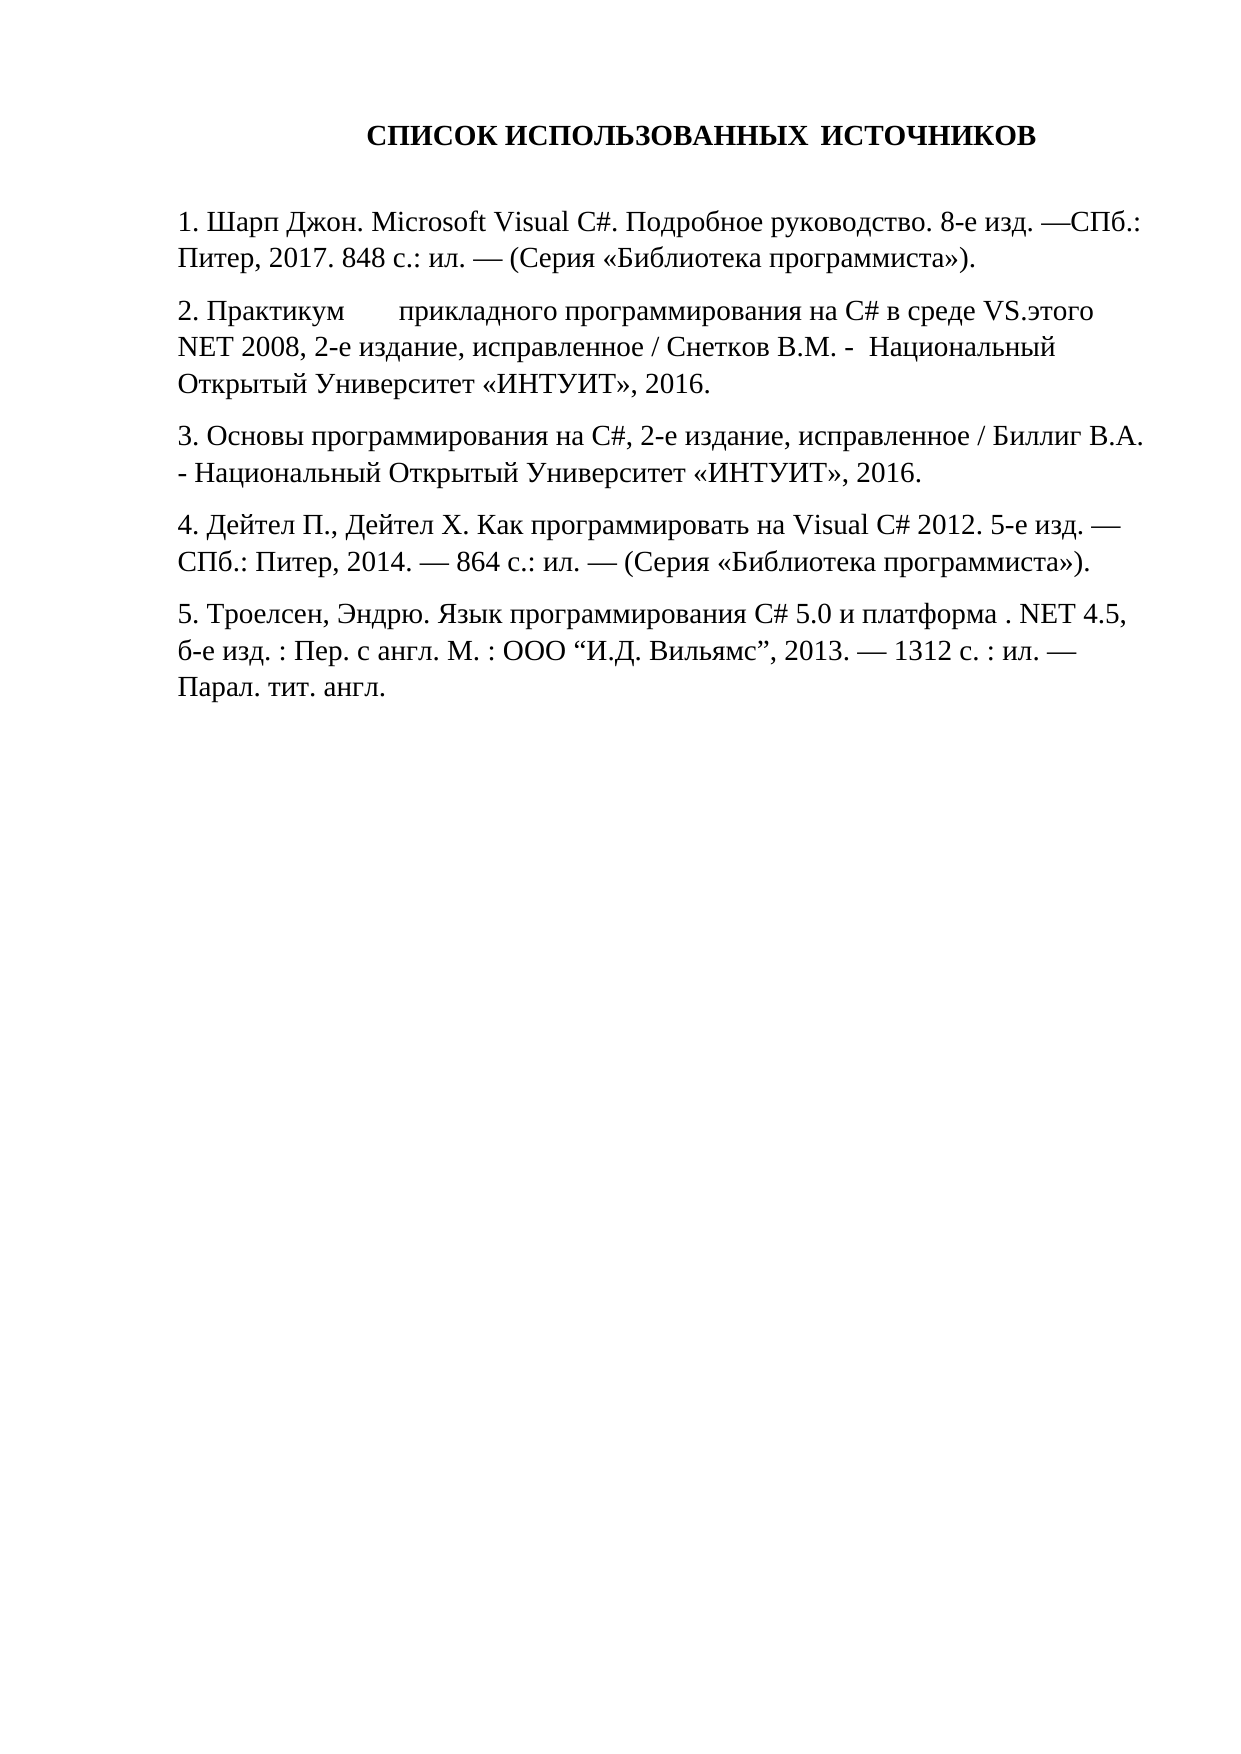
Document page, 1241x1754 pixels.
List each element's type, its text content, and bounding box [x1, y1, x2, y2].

text 2. Практикум прикладного программирования на C# в среде VS.этого NET 2008, 2-е издание, исправленное / Снетков В.М. - Национальный Открытый Университет «ИНТУИТ», 2016. [177, 293, 1152, 399]
text 1. Шарп Джон. Microsoft Visual С#. Подробное руководство. 8-е изд. —СПб.: Питер, 2017. 848 с.: ил. — (Серия «Библиотека программиста»). [177, 204, 1152, 274]
text 4. Дейтел П., Дейтел X. Как программировать на Visual C# 2012. 5-е изд. —СПб.: Питер, 2014. — 864 с.: ил. — (Серия «Библиотека программиста»). [177, 507, 1152, 577]
text 5. Троелсен, Эндрю. Язык программирования C# 5.0 и платформа . NET 4.5, б-е изд. : Пер. с англ. М. : ООО “И.Д. Вильямс”, 2013. — 1312 с. : ил. —Парал. тит. англ. [177, 596, 1152, 702]
text 3. Основы программирования на C#, 2-е издание, исправленное / Биллиг В.А. - Национальный Открытый Университет «ИНТУИТ», 2016. [177, 418, 1152, 488]
subtitle Список использованных источников [177, 118, 1152, 152]
